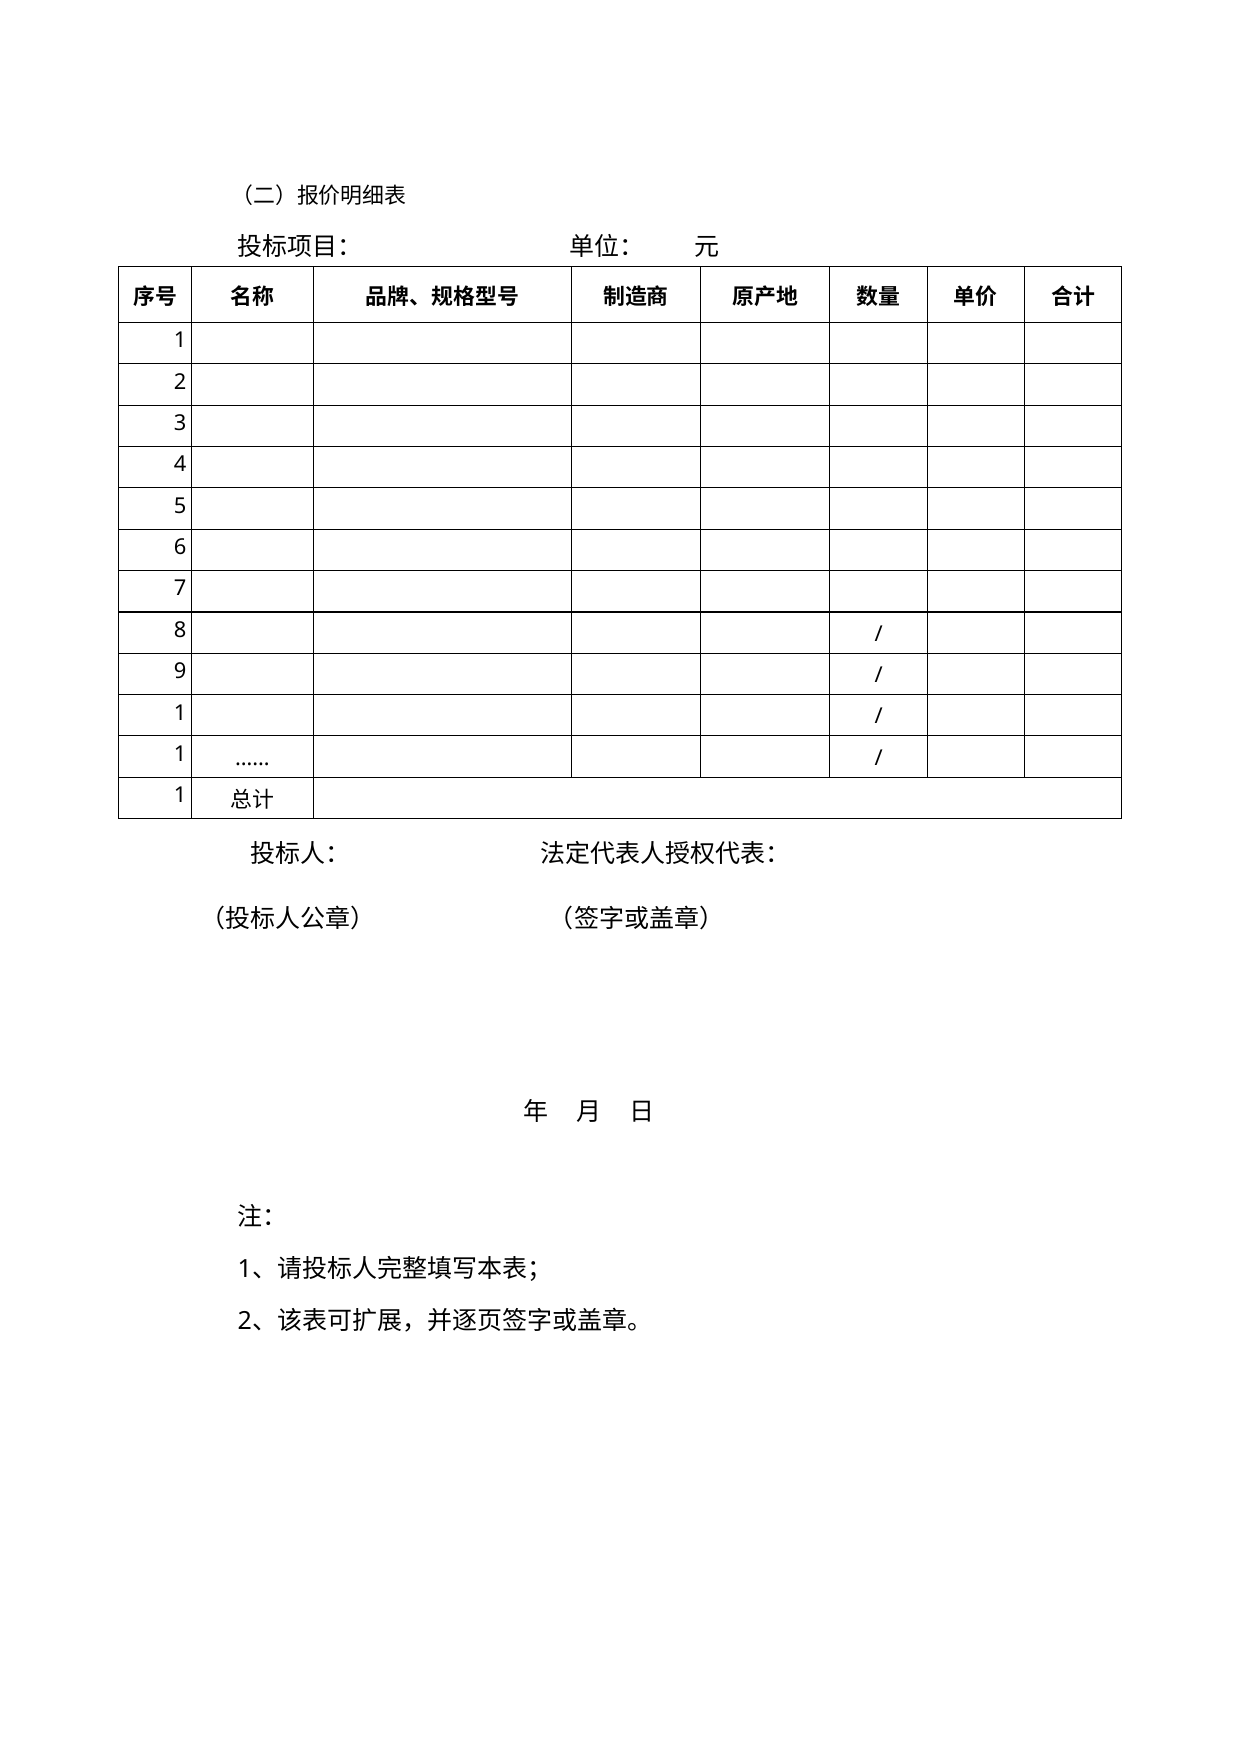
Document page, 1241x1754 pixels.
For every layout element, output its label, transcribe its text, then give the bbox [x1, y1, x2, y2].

table_cell [192, 406, 313, 446]
table_cell 2 [119, 364, 191, 404]
table_cell [1025, 654, 1121, 694]
table_cell [1025, 488, 1121, 529]
table_cell 1 [119, 323, 191, 363]
table_cell [830, 488, 927, 529]
table_cell [314, 571, 571, 611]
table_cell [572, 323, 700, 363]
table_cell [572, 530, 700, 570]
table_cell [572, 571, 700, 611]
text 投标人： 法定代表人授权代表： [187, 819, 1053, 884]
table_cell [701, 323, 829, 363]
table_cell [192, 571, 313, 611]
table_cell [192, 364, 313, 404]
table_cell 5 [119, 488, 191, 529]
table_cell [572, 654, 700, 694]
table_cell [572, 736, 700, 777]
table_header 合计 [1025, 267, 1121, 322]
table_header 制造商 [572, 267, 700, 322]
table_cell [830, 571, 927, 611]
table_cell [314, 364, 571, 404]
table_cell [572, 406, 700, 446]
table_cell [1025, 613, 1121, 653]
table_cell [192, 654, 313, 694]
table_cell [701, 736, 829, 777]
table_cell [928, 530, 1024, 570]
table_cell [701, 654, 829, 694]
text 2、该表可扩展，并逐页签字或盖章。 [187, 1287, 1053, 1339]
table_cell [314, 323, 571, 363]
table_cell [192, 530, 313, 570]
table_cell 9 [119, 654, 191, 694]
table_cell [192, 695, 313, 735]
table_cell [572, 613, 700, 653]
table_cell [1025, 530, 1121, 570]
table_cell …… [192, 736, 313, 777]
text 注： [187, 1183, 1053, 1235]
table_cell [314, 654, 571, 694]
table_cell [192, 323, 313, 363]
text 投标项目： 单位： 元 [187, 214, 1053, 266]
table_cell [314, 695, 571, 735]
table_cell [830, 447, 927, 487]
table_cell 8 [119, 613, 191, 653]
table_cell [572, 447, 700, 487]
table_cell [701, 447, 829, 487]
table_header 序号 [119, 267, 191, 322]
text 年 月 日 [187, 1079, 1053, 1131]
table_cell [1025, 447, 1121, 487]
table_header 名称 [192, 267, 313, 322]
table_cell [830, 323, 927, 363]
table_cell [314, 530, 571, 570]
table_cell [701, 364, 829, 404]
table_cell [314, 488, 571, 529]
table_cell [830, 364, 927, 404]
table_cell [928, 406, 1024, 446]
table_cell [928, 695, 1024, 735]
table_cell / [830, 695, 927, 735]
table_cell [314, 736, 571, 777]
table_cell [1025, 406, 1121, 446]
table_cell [928, 447, 1024, 487]
table_cell [1025, 364, 1121, 404]
table_cell [572, 488, 700, 529]
table_cell [830, 530, 927, 570]
table_header 原产地 [701, 267, 829, 322]
table_cell [928, 571, 1024, 611]
table_cell [572, 695, 700, 735]
table_cell [1025, 571, 1121, 611]
table_cell / [830, 736, 927, 777]
table_cell 3 [119, 406, 191, 446]
table_cell 4 [119, 447, 191, 487]
table_header 单价 [928, 267, 1024, 322]
table_cell / [830, 654, 927, 694]
table_cell [830, 406, 927, 446]
table_cell [192, 447, 313, 487]
table_cell 12 [119, 778, 191, 818]
table_cell 6 [119, 530, 191, 570]
table_cell [701, 488, 829, 529]
table_cell [701, 613, 829, 653]
text 1、请投标人完整填写本表； [187, 1235, 1053, 1287]
table_cell [314, 613, 571, 653]
table_cell [1025, 695, 1121, 735]
table_cell [192, 613, 313, 653]
table_cell [928, 488, 1024, 529]
table_cell [192, 488, 313, 529]
table_cell [928, 613, 1024, 653]
table_cell 11 [119, 736, 191, 777]
table_cell [701, 406, 829, 446]
table_cell 7 [119, 571, 191, 611]
table_cell [1025, 323, 1121, 363]
table_cell [928, 364, 1024, 404]
text （投标人公章） （签字或盖章） [187, 884, 1053, 949]
table_header 品牌、规格型号 [314, 267, 571, 322]
table_cell [314, 778, 1121, 818]
table_cell [701, 530, 829, 570]
table_cell [928, 654, 1024, 694]
text （二）报价明细表 [187, 162, 1053, 214]
table_cell [928, 323, 1024, 363]
table_cell / [830, 613, 927, 653]
table_cell [572, 364, 700, 404]
table_cell [701, 571, 829, 611]
table_cell [928, 736, 1024, 777]
table_header 数量 [830, 267, 927, 322]
table_cell [314, 406, 571, 446]
table_cell 10 [119, 695, 191, 735]
table_cell [1025, 736, 1121, 777]
table_cell [314, 447, 571, 487]
table_cell 总计 [192, 778, 313, 818]
table_cell [701, 695, 829, 735]
